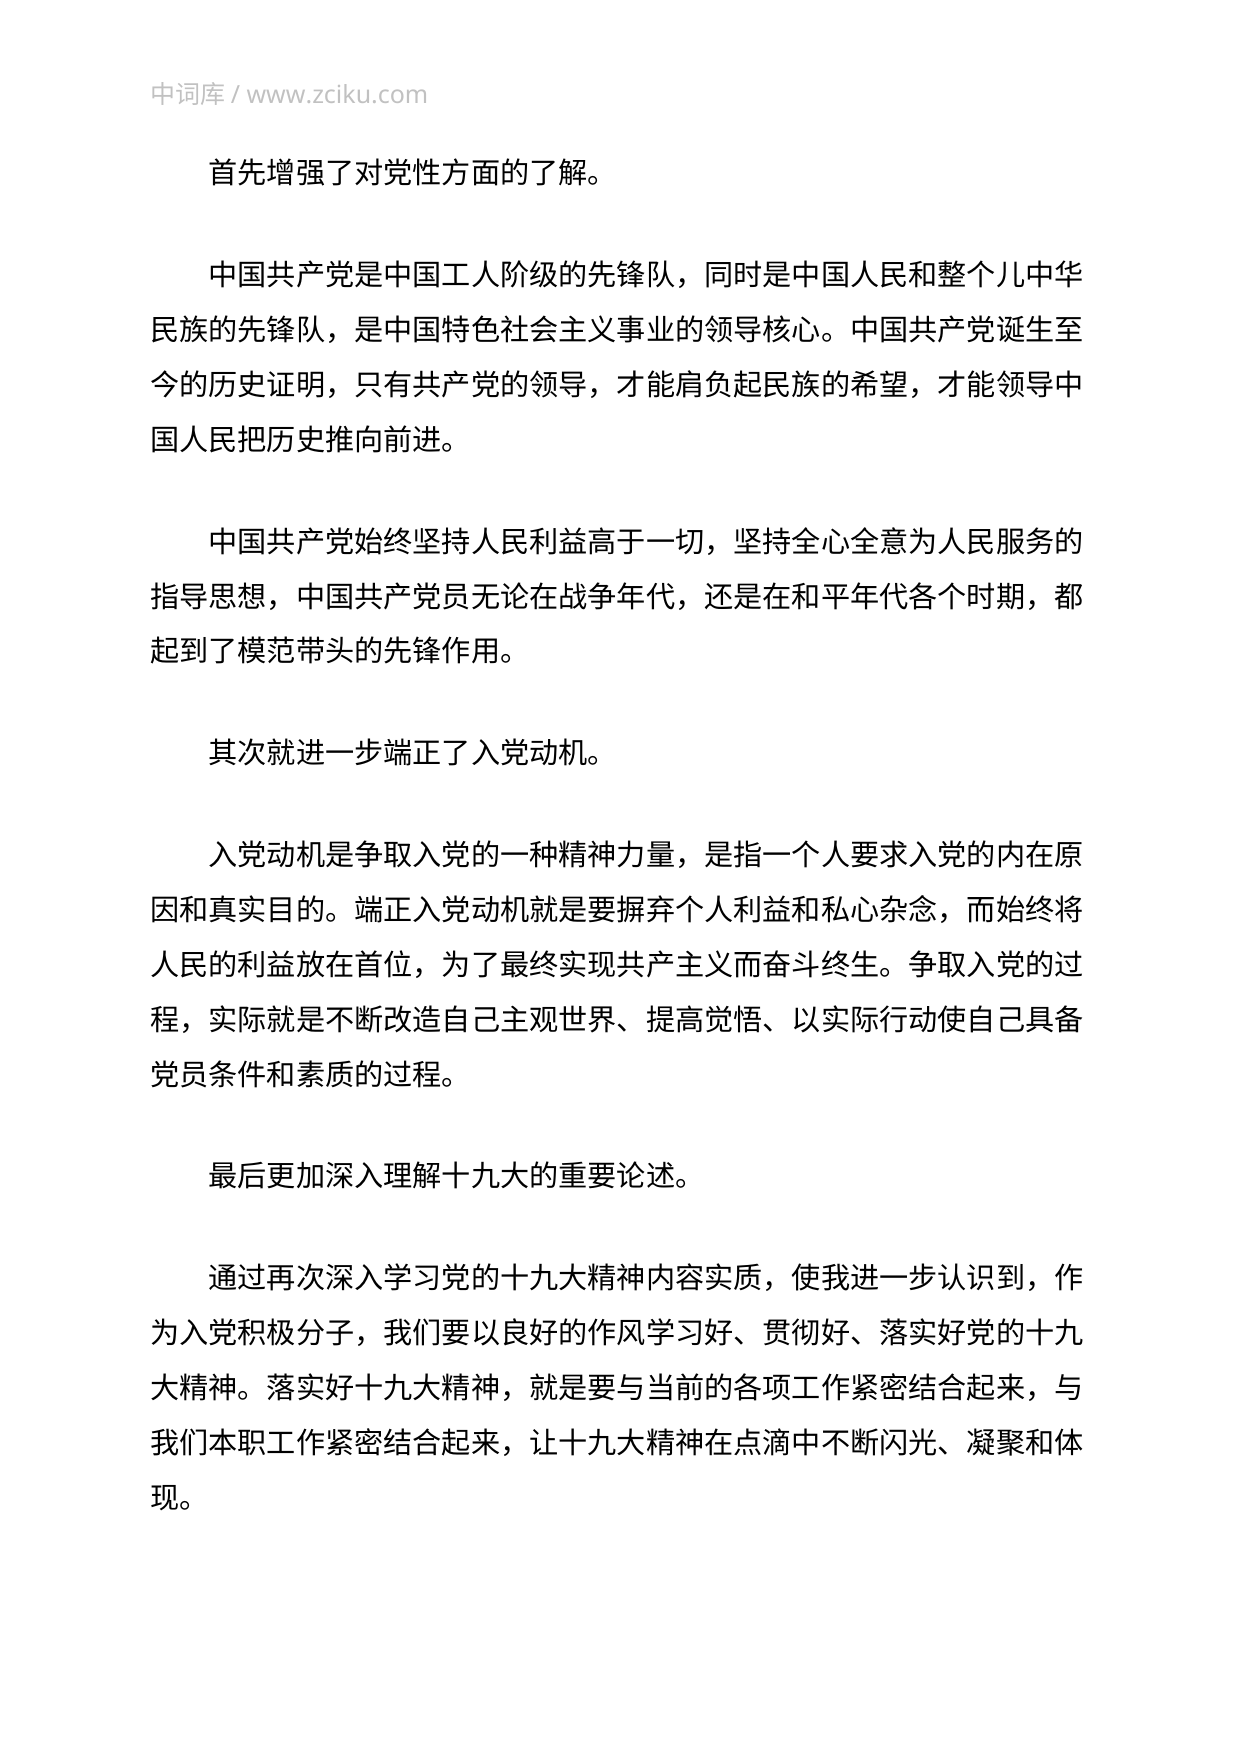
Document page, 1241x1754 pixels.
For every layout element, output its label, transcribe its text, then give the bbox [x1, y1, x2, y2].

text 中国共产党始终坚持人民利益高于一切，坚持全心全意为人民服务的指导思想，中国共产党员无论在战争年代，还是在和平年代各个时期，都起到了模范带头的先锋作用。 [150, 518, 1090, 670]
text 首先增强了对党性方面的了解。 [150, 150, 1090, 192]
text 入党动机是争取入党的一种精神力量，是指一个人要求入党的内在原因和真实目的。端正入党动机就是要摒弃个人利益和私心杂念，而始终将人民的利益放在首位，为了最终实现共产主义而奋斗终生。争取入党的过程，实际就是不断改造自己主观世界、提高觉悟、以实际行动使自己具备党员条件和素质的过程。 [150, 832, 1090, 1093]
text 中国共产党是中国工人阶级的先锋队，同时是中国人民和整个儿中华民族的先锋队，是中国特色社会主义事业的领导核心。中国共产党诞生至今的历史证明，只有共产党的领导，才能肩负起民族的希望，才能领导中国人民把历史推向前进。 [150, 252, 1090, 459]
text 通过再次深入学习党的十九大精神内容实质，使我进一步认识到，作为入党积极分子，我们要以良好的作风学习好、贯彻好、落实好党的十九大精神。落实好十九大精神，就是要与当前的各项工作紧密结合起来，与我们本职工作紧密结合起来，让十九大精神在点滴中不断闪光、凝聚和体现。 [150, 1255, 1090, 1517]
text 最后更加深入理解十九大的重要论述。 [150, 1153, 1090, 1195]
text 其次就进一步端正了入党动机。 [150, 730, 1090, 772]
